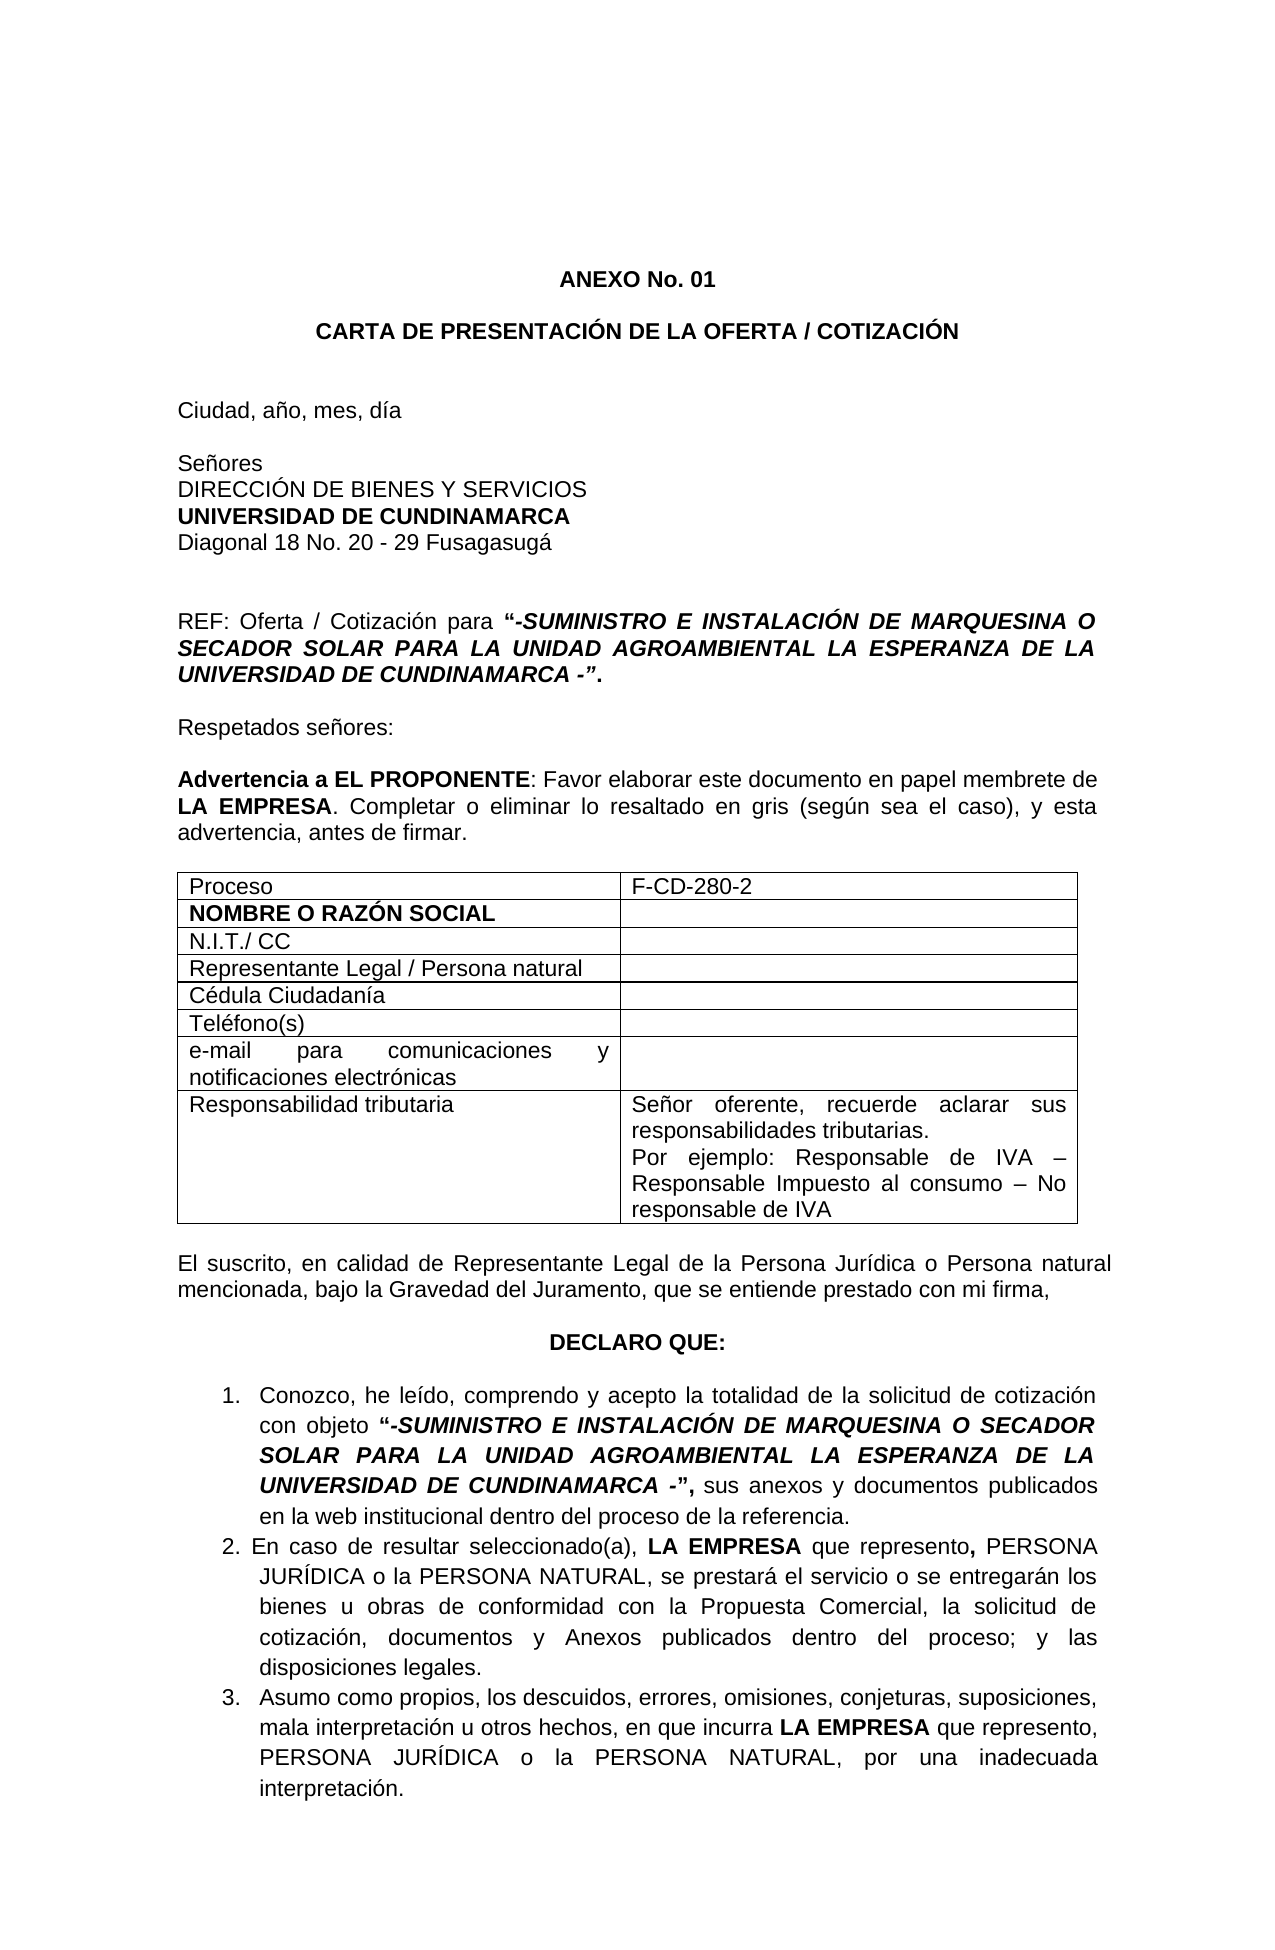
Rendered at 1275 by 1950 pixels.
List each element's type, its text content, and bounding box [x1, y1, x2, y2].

text Señores [177, 450, 1098, 476]
list Conozco, he leído, comprendo y acepto la totalidad de la solicitud de cotización con objeto “-SUMINISTRO E INSTALACIÓN DE MARQUESINA O SECADOR SOLAR PARA LA UNIDAD AGROAMBIENTAL LA ESPERANZA DE LA UNIVERSIDAD DE CUNDINAMARCA -”, sus anexos y documentos publicados en la web institucional dentro del proceso de la referencia. [222, 1382, 1098, 1529]
text DECLARO QUE: [177, 1329, 1098, 1356]
text REF: Oferta / Cotización para “-SUMINISTRO E INSTALACIÓN DE MARQUESINA O SECADOR SOLAR PARA LA UNIDAD AGROAMBIENTAL LA ESPERANZA DE LA UNIVERSIDAD DE CUNDINAMARCA -”. [177, 608, 1098, 687]
text Respetados señores: [177, 714, 1098, 740]
text ANEXO No. 01 [177, 266, 1098, 292]
table_cell [621, 983, 1077, 1009]
table_cell Responsabilidad tributaria [178, 1091, 620, 1223]
text UNIVERSIDAD DE CUNDINAMARCA [177, 503, 1098, 529]
table_cell Señor oferente, recuerde aclarar sus responsabilidades tributarias. Por ejemplo: Responsable de IVA –Responsable Impuesto al consumo – No responsable de IVA [621, 1091, 1077, 1223]
list Asumo como propios, los descuidos, errores, omisiones, conjeturas, suposiciones, mala interpretación u otros hechos, en que incurra LA EMPRESA que represento, PERSONA JURÍDICA o la PERSONA NATURAL, por una inadecuada interpretación. [222, 1684, 1098, 1801]
text Diagonal 18 No. 20 - 29 Fusagasugá [177, 529, 1098, 556]
table_cell Teléfono(s) [178, 1010, 620, 1036]
table_cell [621, 928, 1077, 954]
table_cell [621, 955, 1077, 981]
text DIRECCIÓN DE BIENES Y SERVICIOS [177, 476, 1098, 503]
table_header Proceso [178, 873, 620, 899]
table_header F-CD-280-2 [621, 873, 1077, 899]
table_cell N.I.T./ CC [178, 928, 620, 954]
text Ciudad, año, mes, día [177, 397, 1098, 424]
table_cell Cédula Ciudadanía [178, 983, 620, 1009]
text Advertencia a EL PROPONENTE: Favor elaborar este documento en papel membrete de LA EMPRESA. Completar o eliminar lo resaltado en gris (según sea el caso), y esta advertencia, antes de firmar. [177, 766, 1098, 845]
table_cell [621, 1010, 1077, 1036]
text El suscrito, en calidad de Representante Legal de la Persona Jurídica o Persona natural mencionada, bajo la Gravedad del Juramento, que se entiende prestado con mi firma, [177, 1250, 1113, 1303]
table_cell e-mail para comunicaciones y notificaciones electrónicas [178, 1037, 620, 1090]
table_cell NOMBRE O RAZÓN SOCIAL [178, 900, 620, 927]
text CARTA DE PRESENTACIÓN DE LA OFERTA / COTIZACIÓN [177, 318, 1098, 345]
list En caso de resultar seleccionado(a), LA EMPRESA que represento, PERSONA JURÍDICA o la PERSONA NATURAL, se prestará el servicio o se entregarán los bienes u obras de conformidad con la Propuesta Comercial, la solicitud de cotización, documentos y Anexos publicados dentro del proceso; y las disposiciones legales. [222, 1533, 1098, 1680]
table_cell [621, 900, 1077, 927]
table_cell Representante Legal / Persona natural [178, 955, 620, 981]
table_cell [621, 1037, 1077, 1090]
